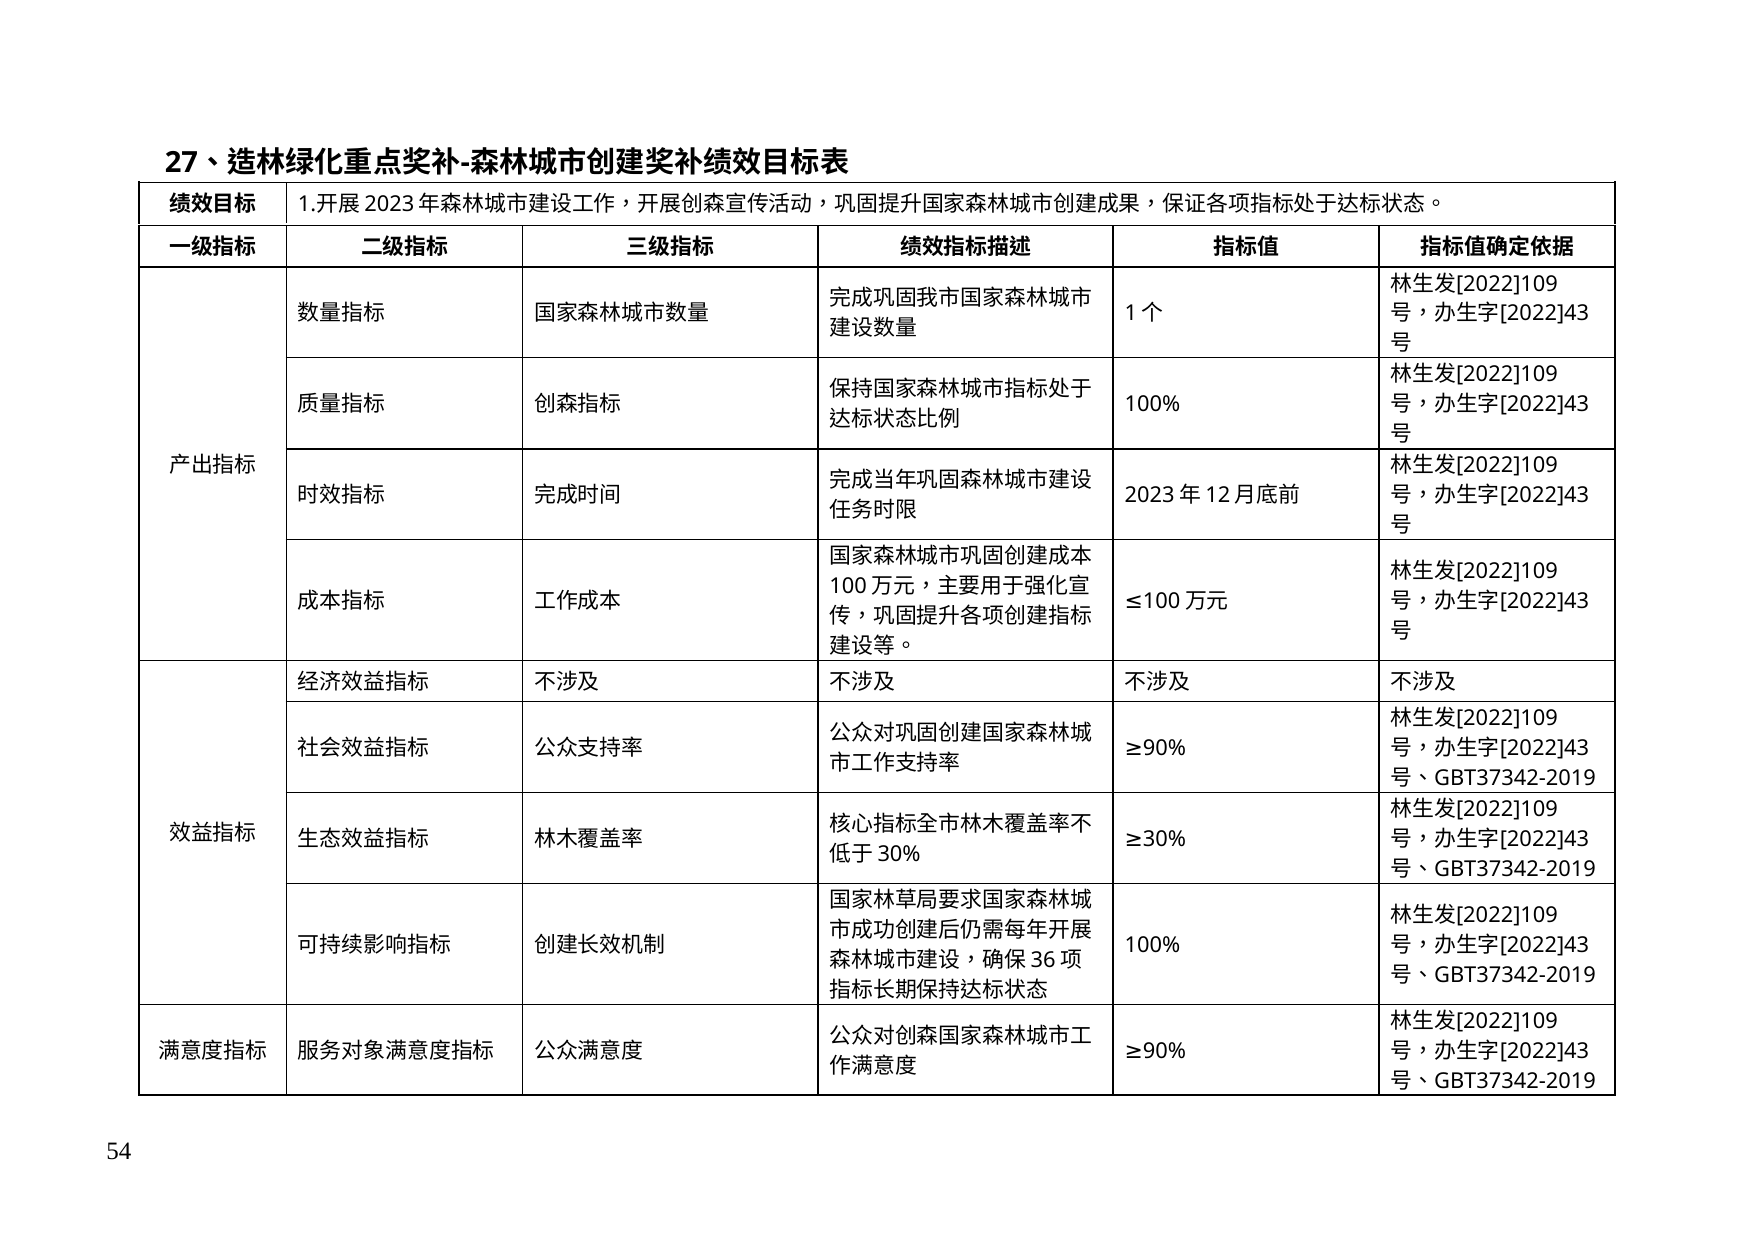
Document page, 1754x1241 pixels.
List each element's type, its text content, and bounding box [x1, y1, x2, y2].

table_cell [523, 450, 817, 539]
text 27、造林绿化重点奖补-森林城市创建奖补绩效目标表 [106, 142, 1648, 181]
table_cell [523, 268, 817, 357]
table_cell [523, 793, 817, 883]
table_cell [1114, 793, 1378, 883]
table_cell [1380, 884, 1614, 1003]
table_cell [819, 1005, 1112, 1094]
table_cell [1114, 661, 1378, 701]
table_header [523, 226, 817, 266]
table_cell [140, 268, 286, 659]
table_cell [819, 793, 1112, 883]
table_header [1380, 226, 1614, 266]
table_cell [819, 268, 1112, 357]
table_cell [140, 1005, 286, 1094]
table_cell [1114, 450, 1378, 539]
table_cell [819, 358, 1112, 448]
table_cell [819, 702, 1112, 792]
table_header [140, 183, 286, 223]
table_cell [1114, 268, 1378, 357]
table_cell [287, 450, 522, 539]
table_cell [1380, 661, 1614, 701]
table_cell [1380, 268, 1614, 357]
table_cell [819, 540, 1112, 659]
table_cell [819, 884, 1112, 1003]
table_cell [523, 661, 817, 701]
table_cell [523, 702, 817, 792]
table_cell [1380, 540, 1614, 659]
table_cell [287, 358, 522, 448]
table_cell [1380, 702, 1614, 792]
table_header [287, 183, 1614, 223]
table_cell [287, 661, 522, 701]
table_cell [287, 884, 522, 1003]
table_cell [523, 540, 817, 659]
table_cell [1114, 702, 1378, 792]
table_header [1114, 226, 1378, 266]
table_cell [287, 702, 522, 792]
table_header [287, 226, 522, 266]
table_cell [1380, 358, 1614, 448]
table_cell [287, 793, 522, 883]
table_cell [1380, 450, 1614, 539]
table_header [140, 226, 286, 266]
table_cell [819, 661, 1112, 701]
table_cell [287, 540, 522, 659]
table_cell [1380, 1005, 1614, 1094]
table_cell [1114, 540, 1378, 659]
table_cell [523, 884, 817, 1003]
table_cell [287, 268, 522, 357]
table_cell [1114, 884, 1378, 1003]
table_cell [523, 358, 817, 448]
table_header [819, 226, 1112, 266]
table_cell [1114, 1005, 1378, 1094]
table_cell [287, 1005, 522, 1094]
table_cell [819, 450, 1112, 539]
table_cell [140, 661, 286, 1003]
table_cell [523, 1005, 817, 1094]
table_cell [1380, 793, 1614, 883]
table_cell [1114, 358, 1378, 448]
